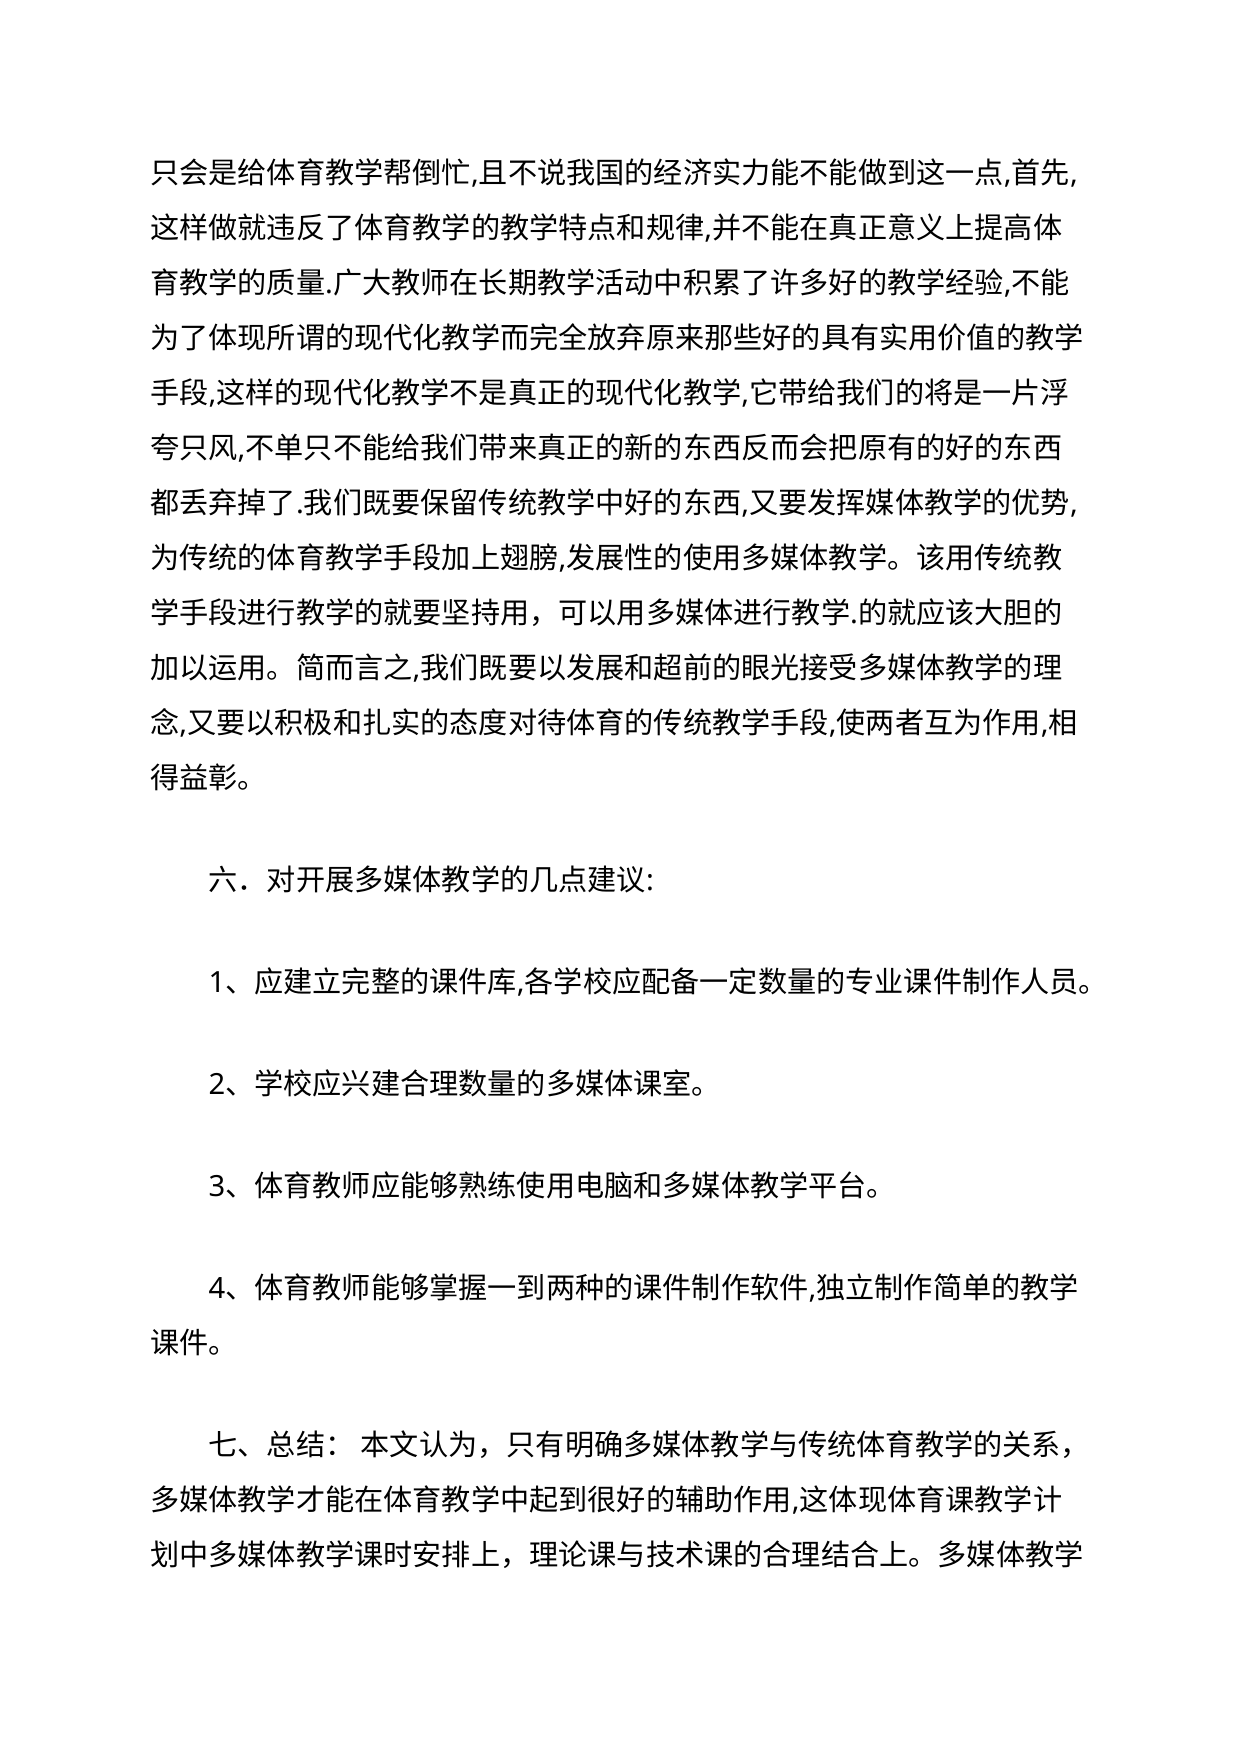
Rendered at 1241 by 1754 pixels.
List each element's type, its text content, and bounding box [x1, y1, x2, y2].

text 3、体育教师应能够熟练使用电脑和多媒体教学平台。 [150, 1163, 1090, 1205]
text 1、应建立完整的课件库,各学校应配备一定数量的专业课件制作人员。 [150, 959, 1090, 1001]
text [150, 150, 1090, 797]
text 4、体育教师能够掌握一到两种的课件制作软件,独立制作简单的教学课件。 [150, 1264, 1090, 1362]
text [150, 1421, 1090, 1573]
text 六．对开展多媒体教学的几点建议: [150, 857, 1090, 899]
text 2、学校应兴建合理数量的多媒体课室。 [150, 1061, 1090, 1103]
